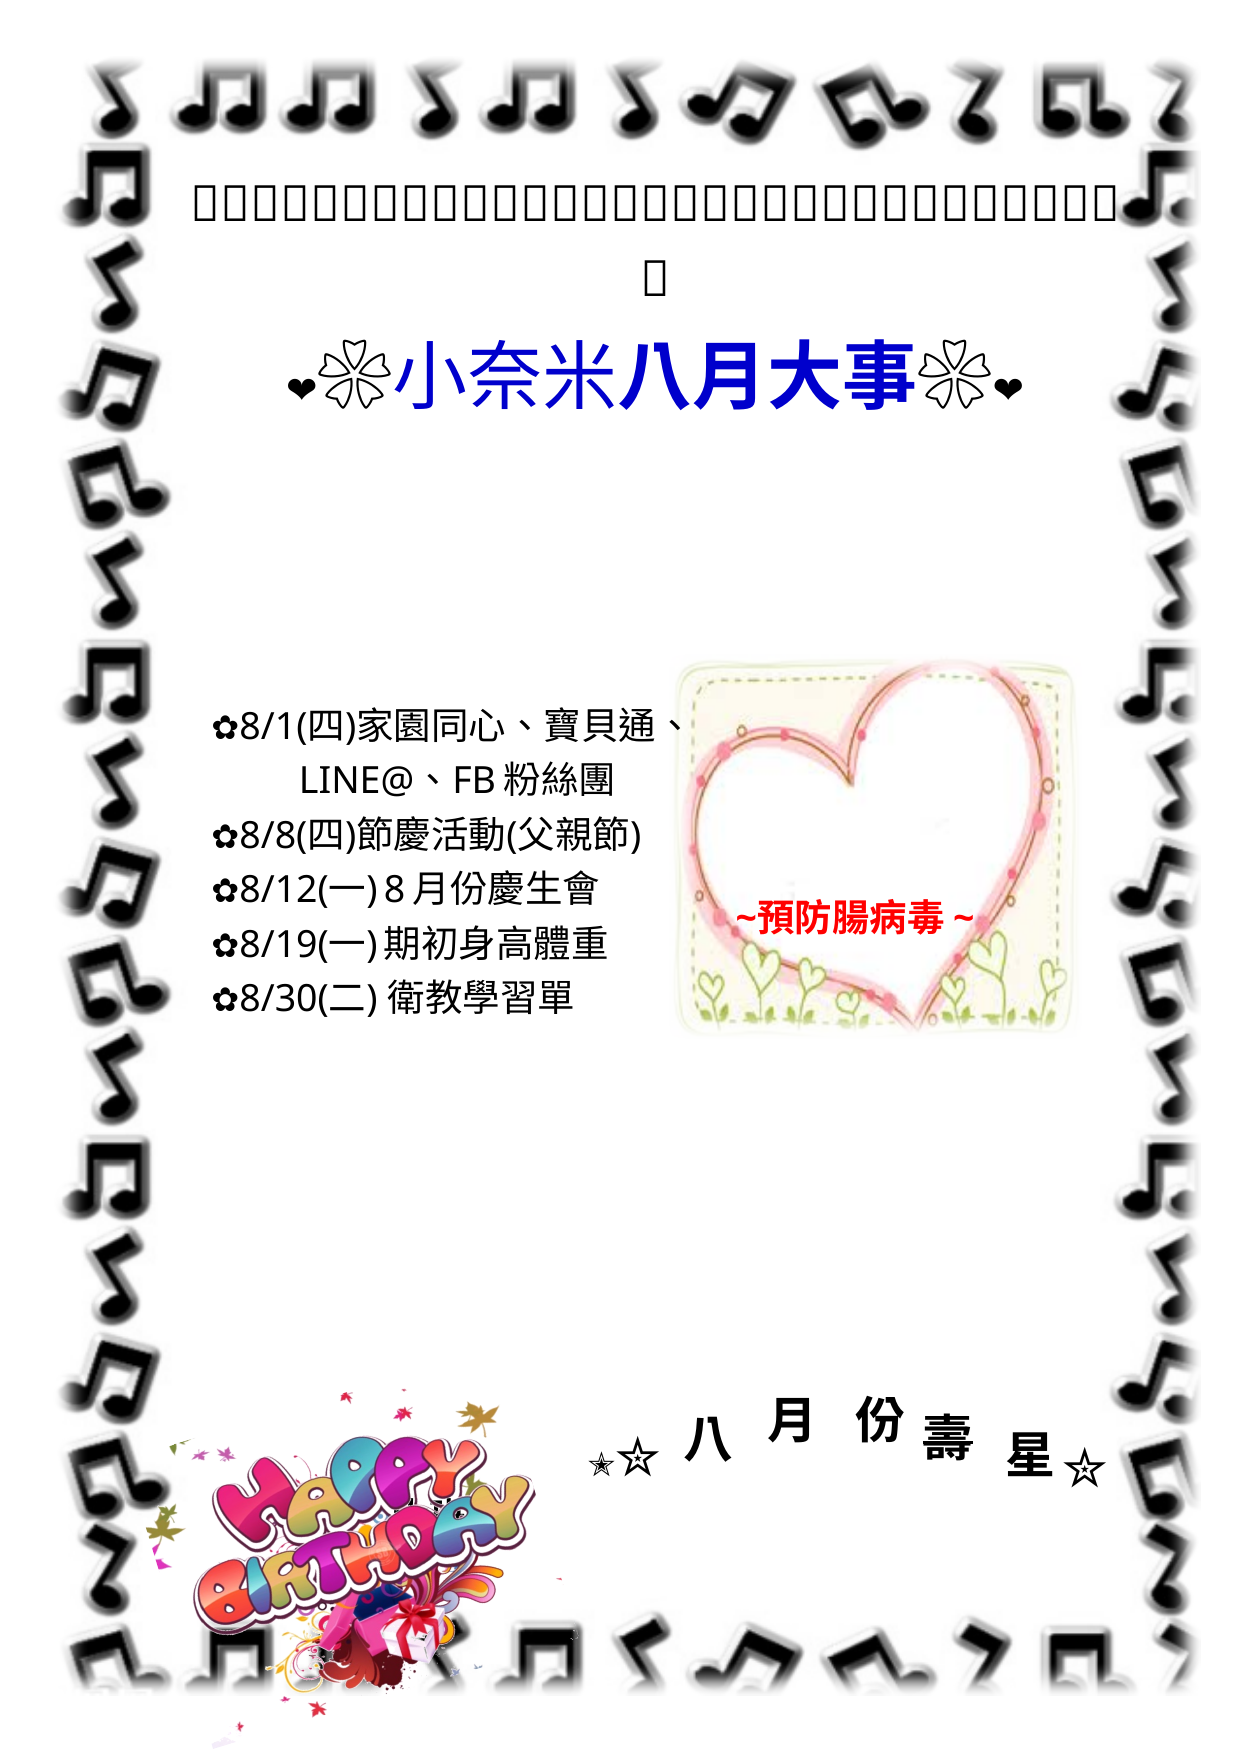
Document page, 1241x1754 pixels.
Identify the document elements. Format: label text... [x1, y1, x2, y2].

text ❤❀小奈米八月大事❀❤ [187, 314, 1122, 427]
text 大班- [531, 1477, 1122, 1552]
text  [187, 164, 1122, 314]
picture [82, 85, 1173, 1749]
